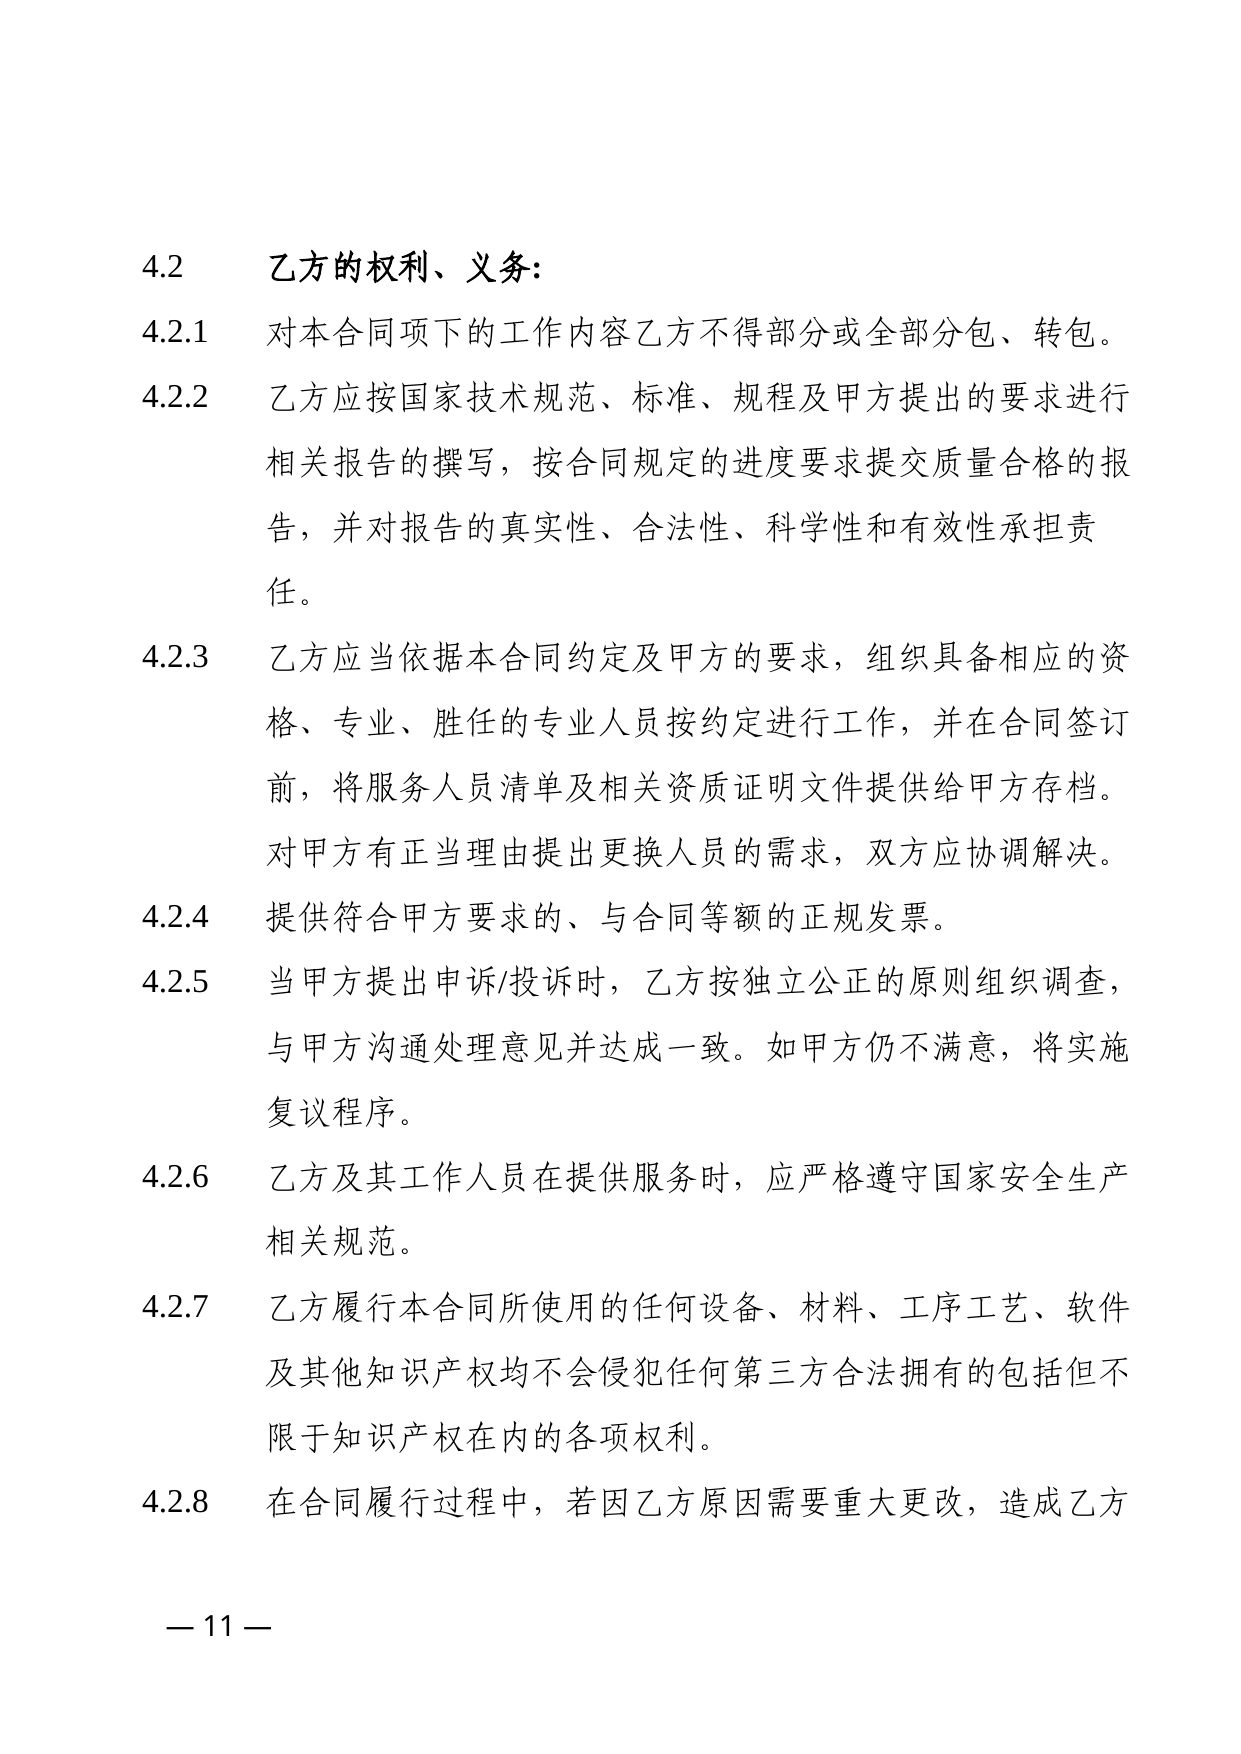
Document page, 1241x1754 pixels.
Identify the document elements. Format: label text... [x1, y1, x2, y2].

table_cell 4.2.2 [131, 363, 253, 623]
table_cell 当甲方提出申诉/投诉时，乙方按独立公正的原则组织调查，与甲方沟通处理意见并达成一致。如甲方仍不满意，将实施复议程序。 [253, 948, 1156, 1143]
table_cell 提供符合甲方要求的、与合同等额的正规发票。 [253, 883, 1156, 948]
table_cell 4.2.3 [131, 623, 253, 883]
table_cell 乙方及其工作人员在提供服务时，应严格遵守国家安全生产相关规范。 [253, 1143, 1156, 1273]
table_cell 4.2.5 [131, 948, 253, 1143]
table_cell 4.2.8 [131, 1468, 253, 1533]
table_cell 4.2 [131, 233, 253, 298]
table_cell 4.2.7 [131, 1273, 253, 1468]
table_cell 乙方履行本合同所使用的任何设备、材料、工序工艺、软件及其他知识产权均不会侵犯任何第三方合法拥有的包括但不限于知识产权在内的各项权利。 [253, 1273, 1156, 1468]
table_cell 乙方应按国家技术规范、标准、规程及甲方提出的要求进行相关报告的撰写，按合同规定的进度要求提交质量合格的报告，并对报告的真实性、合法性、科学性和有效性承担责任。 [253, 363, 1156, 623]
table_cell 对本合同项下的工作内容乙方不得部分或全部分包、转包。 [253, 298, 1156, 363]
table_cell 4.2.6 [131, 1143, 253, 1273]
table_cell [253, 1468, 1156, 1533]
table_cell 4.2.1 [131, 298, 253, 363]
table_cell 乙方的权利、义务: [253, 233, 1156, 298]
table_cell 乙方应当依据本合同约定及甲方的要求，组织具备相应的资格、专业、胜任的专业人员按约定进行工作，并在合同签订前，将服务人员清单及相关资质证明文件提供给甲方存档。对甲方有正当理由提出更换人员的需求，双方应协调解决。 [253, 623, 1156, 883]
table_cell 4.2.4 [131, 883, 253, 948]
